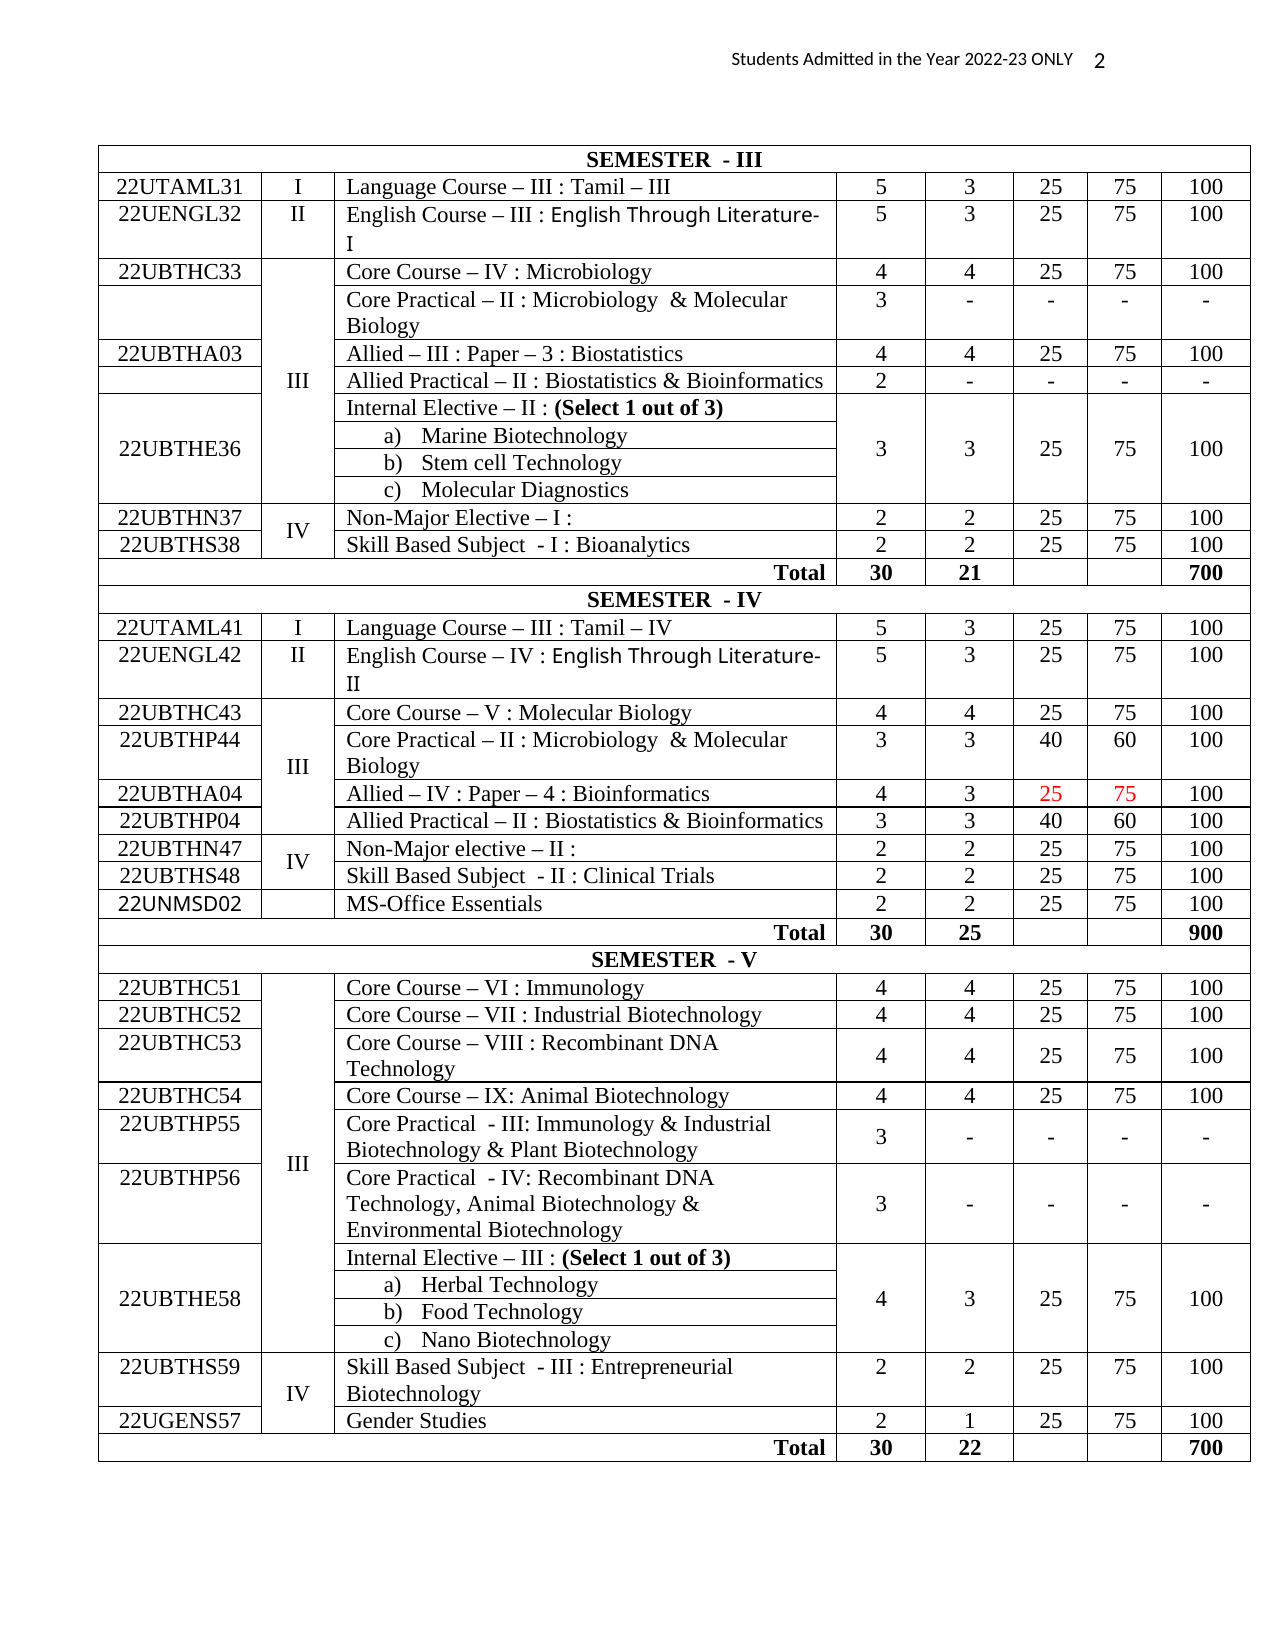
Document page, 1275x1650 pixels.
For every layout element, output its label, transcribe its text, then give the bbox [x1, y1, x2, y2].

table_cell 3 [926, 614, 1013, 640]
table_cell 25 [1014, 394, 1087, 503]
table_cell 22UBTHA03 [99, 340, 261, 366]
table_cell 22UBTHC53 [99, 1029, 261, 1081]
table_cell 3 [926, 808, 1013, 834]
table_cell 3 [926, 726, 1013, 779]
table_cell 4 [837, 974, 925, 1000]
table_cell 25 [1014, 699, 1087, 725]
table_cell 2 [926, 504, 1013, 530]
table_cell 700 [1162, 1434, 1250, 1461]
table_cell 30 [837, 1434, 925, 1461]
table_cell - [926, 367, 1013, 393]
table_cell 3 [837, 1164, 925, 1243]
table_cell 25 [1014, 201, 1087, 257]
table_cell - [1014, 286, 1087, 338]
table_cell 25 [1014, 835, 1087, 861]
table_cell - [1162, 1164, 1250, 1243]
table_cell 22UENGL32 [99, 201, 261, 257]
table_cell [99, 367, 261, 393]
table_cell 25 [1014, 862, 1087, 888]
table_cell Internal Elective – III : (Select 1 out of 3) [335, 1244, 836, 1270]
table_cell III [262, 699, 334, 834]
table_cell 75 [1088, 699, 1161, 725]
table_cell Internal Elective – II : (Select 1 out of 3) [335, 394, 836, 421]
table_cell Allied – III : Paper – 3 : Biostatistics [335, 340, 836, 366]
table_cell SEMESTER - V [99, 946, 1250, 973]
table_cell - [1088, 286, 1161, 338]
table_cell [1014, 1434, 1087, 1461]
table_cell - [1162, 1110, 1250, 1162]
table_cell Core Course – IX: Animal Biotechnology [335, 1083, 836, 1109]
table_cell - [1014, 1164, 1087, 1243]
table_cell Core Practical - III: Immunology & Industrial Biotechnology & Plant Biotechnology [335, 1110, 836, 1162]
table_cell 22UBTHS48 [99, 862, 261, 888]
table_cell 75 [1088, 974, 1161, 1000]
table_cell English Course – III : English Through Literature-I [335, 201, 836, 257]
table_cell 3 [926, 1244, 1013, 1352]
table_cell [1014, 559, 1087, 585]
table_cell 22UBTHN37 [99, 504, 261, 530]
table_cell 5 [837, 614, 925, 640]
table_cell Total [99, 1434, 836, 1461]
table_cell 5 [837, 201, 925, 257]
table_cell 4 [926, 974, 1013, 1000]
table_cell 60 [1088, 726, 1161, 779]
table_cell III [262, 974, 334, 1352]
table_cell - [926, 1164, 1013, 1243]
table_cell 25 [1014, 614, 1087, 640]
table_cell 4 [926, 1029, 1013, 1081]
table_cell 2 [837, 890, 925, 918]
table_cell Language Course – III : Tamil – III [335, 173, 836, 199]
table_cell Food Technology [335, 1299, 836, 1325]
table_cell 22UBTHA04 [99, 780, 261, 806]
table_cell IV [262, 1353, 334, 1433]
table_cell 75 [1088, 614, 1161, 640]
table_cell 75 [1088, 340, 1161, 366]
table_cell 2 [837, 1407, 925, 1433]
table_cell - [926, 1110, 1013, 1162]
table_cell 75 [1088, 201, 1161, 257]
table_cell [1014, 919, 1087, 945]
table_cell - [1162, 286, 1250, 338]
table_cell 75 [1088, 504, 1161, 530]
table_cell 22UBTHC54 [99, 1083, 261, 1109]
table_cell 4 [837, 259, 925, 285]
table_cell 25 [1014, 1353, 1087, 1406]
table_cell 3 [837, 286, 925, 338]
table_cell 75 [1088, 1001, 1161, 1028]
table_cell 100 [1162, 890, 1250, 918]
table_cell 4 [837, 780, 925, 806]
table_cell 5 [837, 641, 925, 698]
table_cell Core Course – VII : Industrial Biotechnology [335, 1001, 836, 1028]
table_cell 25 [1014, 340, 1087, 366]
table_cell 25 [926, 919, 1013, 945]
table_cell 100 [1162, 504, 1250, 530]
table_cell 4 [926, 259, 1013, 285]
table_cell 75 [1088, 890, 1161, 918]
table_cell 22UBTHN47 [99, 835, 261, 861]
table_cell 100 [1162, 974, 1250, 1000]
table_cell 3 [926, 173, 1013, 199]
table_cell 100 [1162, 394, 1250, 503]
table_cell 22UGENS57 [99, 1407, 261, 1433]
table_cell 100 [1162, 531, 1250, 558]
table_cell 75 [1088, 862, 1161, 888]
table_cell Skill Based Subject - I : Bioanalytics [335, 531, 836, 558]
table_cell 3 [926, 780, 1013, 806]
table_cell 75 [1088, 259, 1161, 285]
table_cell 40 [1014, 726, 1087, 779]
table_cell SEMESTER - IV [99, 586, 1250, 612]
table_cell 75 [1088, 1407, 1161, 1433]
table_cell 75 [1088, 531, 1161, 558]
table_cell Non-Major elective – II : [335, 835, 836, 861]
table_cell 22UBTHC51 [99, 974, 261, 1000]
table_cell 22UBTHP56 [99, 1164, 261, 1243]
table_cell Stem cell Technology [335, 449, 836, 476]
table_cell Nano Biotechnology [335, 1326, 836, 1352]
table_cell 25 [1014, 1407, 1087, 1433]
table_cell [262, 890, 334, 918]
table_cell 22UTAML41 [99, 614, 261, 640]
table_cell 60 [1088, 808, 1161, 834]
table_cell 100 [1162, 862, 1250, 888]
table_cell 2 [837, 367, 925, 393]
table_cell 22UBTHC33 [99, 259, 261, 285]
table_cell 25 [1014, 1001, 1087, 1028]
table_cell 22UBTHC52 [99, 1001, 261, 1028]
table_cell [99, 286, 261, 338]
table_cell Allied Practical – II : Biostatistics & Bioinformatics [335, 808, 836, 834]
table_cell 100 [1162, 1083, 1250, 1109]
table_cell Core Practical – II : Microbiology & Molecular Biology [335, 286, 836, 338]
table_cell 2 [926, 862, 1013, 888]
table_cell 100 [1162, 1001, 1250, 1028]
table_cell 100 [1162, 835, 1250, 861]
table_cell Herbal Technology [335, 1271, 836, 1297]
table_cell 100 [1162, 1407, 1250, 1433]
table_cell 5 [837, 173, 925, 199]
table_cell 100 [1162, 259, 1250, 285]
table_cell Molecular Diagnostics [335, 477, 836, 503]
table_cell 100 [1162, 641, 1250, 698]
table_cell 40 [1014, 808, 1087, 834]
table_cell 22UNMSD02 [99, 890, 261, 918]
table_cell Core Course – V : Molecular Biology [335, 699, 836, 725]
table_cell - [1088, 1164, 1161, 1243]
table_cell 2 [837, 835, 925, 861]
table_cell 22UBTHS59 [99, 1353, 261, 1406]
table_cell 4 [926, 1083, 1013, 1109]
table_cell 75 [1088, 835, 1161, 861]
table_cell 2 [926, 890, 1013, 918]
table_cell I [262, 173, 334, 199]
table_cell 22UBTHE58 [99, 1244, 261, 1352]
table_cell 700 [1162, 559, 1250, 585]
table_cell 25 [1014, 1083, 1087, 1109]
table_cell 100 [1162, 726, 1250, 779]
table_cell - [1162, 367, 1250, 393]
table_cell Skill Based Subject - III : Entrepreneurial Biotechnology [335, 1353, 836, 1406]
table_cell 25 [1014, 1029, 1087, 1081]
table_cell - [1014, 367, 1087, 393]
table_cell 22UTAML31 [99, 173, 261, 199]
table_cell 2 [837, 1353, 925, 1406]
table_cell 100 [1162, 173, 1250, 199]
table_cell 21 [926, 559, 1013, 585]
table_cell 4 [926, 1001, 1013, 1028]
table_cell 25 [1014, 531, 1087, 558]
table_cell MS-Office Essentials [335, 890, 836, 918]
table_cell Non-Major Elective – I : [335, 504, 836, 530]
table_cell 75 [1088, 1083, 1161, 1109]
table_cell III [262, 259, 334, 503]
table_cell Allied Practical – II : Biostatistics & Bioinformatics [335, 367, 836, 393]
table_cell 100 [1162, 780, 1250, 806]
table_cell Core Course – VI : Immunology [335, 974, 836, 1000]
table_cell 3 [926, 641, 1013, 698]
table_cell 2 [837, 862, 925, 888]
table_cell 100 [1162, 340, 1250, 366]
table_cell 75 [1088, 1029, 1161, 1081]
table_cell 100 [1162, 808, 1250, 834]
table_cell 30 [837, 919, 925, 945]
table_cell 22UENGL42 [99, 641, 261, 698]
table_cell - [1014, 1110, 1087, 1162]
table_cell II [262, 641, 334, 698]
table_cell 22UBTHP55 [99, 1110, 261, 1162]
table_cell 25 [1014, 974, 1087, 1000]
table_cell 3 [837, 1110, 925, 1162]
table_cell 22UBTHP04 [99, 808, 261, 834]
table_cell 25 [1014, 890, 1087, 918]
table_cell Core Course – VIII : Recombinant DNA Technology [335, 1029, 836, 1081]
table_cell IV [262, 835, 334, 888]
table_cell 4 [926, 340, 1013, 366]
table_cell 900 [1162, 919, 1250, 945]
table_cell Total [99, 559, 836, 585]
table_cell 25 [1014, 641, 1087, 698]
table_header SEMESTER - III [99, 146, 1250, 172]
table_cell Allied – IV : Paper – 4 : Bioinformatics [335, 780, 836, 806]
table_cell Core Course – IV : Microbiology [335, 259, 836, 285]
table_cell 4 [837, 1244, 925, 1352]
table_cell 4 [837, 699, 925, 725]
table_cell 100 [1162, 1029, 1250, 1081]
table_cell English Course – IV : English Through Literature-II [335, 641, 836, 698]
table_cell 3 [926, 394, 1013, 503]
table_cell 75 [1088, 780, 1161, 806]
table_cell 2 [926, 835, 1013, 861]
table_cell IV [262, 504, 334, 558]
table_cell Language Course – III : Tamil – IV [335, 614, 836, 640]
table_cell 75 [1088, 173, 1161, 199]
table_cell 3 [926, 201, 1013, 257]
table_cell 25 [1014, 1244, 1087, 1352]
table_cell 25 [1014, 259, 1087, 285]
table_cell 4 [837, 1001, 925, 1028]
table_cell 25 [1014, 173, 1087, 199]
table_cell 4 [837, 340, 925, 366]
table_cell 2 [837, 531, 925, 558]
table_cell 22UBTHS38 [99, 531, 261, 558]
table_cell 22 [926, 1434, 1013, 1461]
table_cell 100 [1162, 614, 1250, 640]
table_cell 100 [1162, 1353, 1250, 1406]
table_cell 22UBTHE36 [99, 394, 261, 503]
table_cell 75 [1088, 394, 1161, 503]
table_cell - [926, 286, 1013, 338]
table_cell 75 [1088, 641, 1161, 698]
table_cell I [262, 614, 334, 640]
table_cell [1088, 1434, 1161, 1461]
table_cell 1 [926, 1407, 1013, 1433]
table_cell 4 [926, 699, 1013, 725]
table_cell Total [99, 919, 836, 945]
table_cell 4 [837, 1083, 925, 1109]
table_cell 100 [1162, 699, 1250, 725]
table_cell Skill Based Subject - II : Clinical Trials [335, 862, 836, 888]
table_cell 22UBTHP44 [99, 726, 261, 779]
table_cell 3 [837, 808, 925, 834]
table_cell 25 [1014, 780, 1087, 806]
table_cell Marine Biotechnology [335, 422, 836, 448]
table_cell 2 [926, 1353, 1013, 1406]
table_cell 3 [837, 726, 925, 779]
table_cell - [1088, 1110, 1161, 1162]
table_cell II [262, 201, 334, 257]
table_cell 100 [1162, 1244, 1250, 1352]
table_cell 100 [1162, 201, 1250, 257]
table_cell 25 [1014, 504, 1087, 530]
table_cell 3 [837, 394, 925, 503]
table_cell 2 [926, 531, 1013, 558]
table_cell 2 [837, 504, 925, 530]
table_cell [1088, 559, 1161, 585]
table_cell Gender Studies [335, 1407, 836, 1433]
table_cell - [1088, 367, 1161, 393]
table_cell 75 [1088, 1244, 1161, 1352]
table_cell Core Practical – II : Microbiology & Molecular Biology [335, 726, 836, 779]
table_cell 22UBTHC43 [99, 699, 261, 725]
table_cell 30 [837, 559, 925, 585]
table_cell 75 [1088, 1353, 1161, 1406]
table_cell 4 [837, 1029, 925, 1081]
table_cell Core Practical - IV: Recombinant DNA Technology, Animal Biotechnology & Environmental Biotechnology [335, 1164, 836, 1243]
table_cell [1088, 919, 1161, 945]
